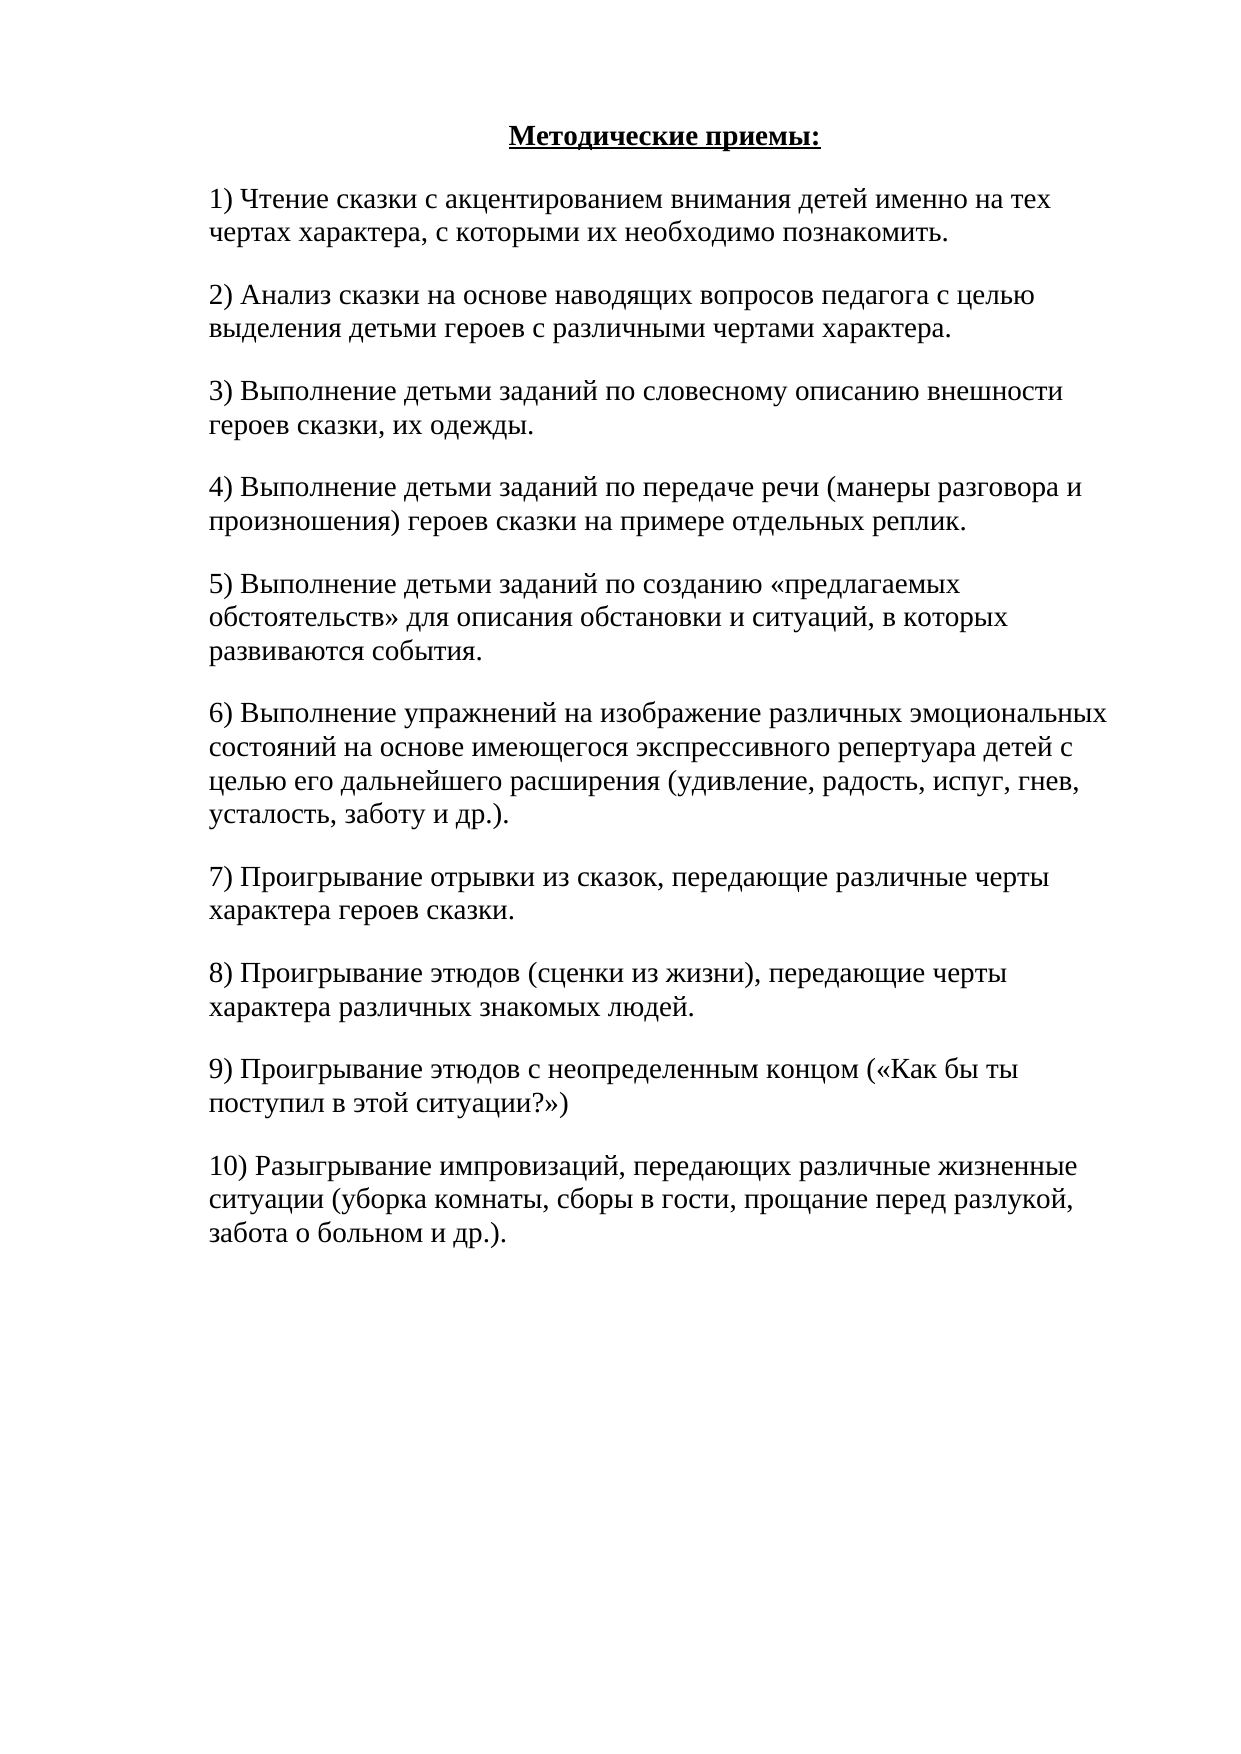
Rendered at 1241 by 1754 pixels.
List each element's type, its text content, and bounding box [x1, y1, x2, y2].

text 5) Выполнение детьми заданий по созданию «предлагаемых обстоятельств» для описания обстановки и ситуаций, в которых развиваются события. [208, 566, 1120, 666]
text 6) Выполнение упражнений на изображение различных эмоциональных состояний на основе имеющегося экспрессивного репертуара детей с целью его дальнейшего расширения (удивление, радость, испуг, гнев, усталость, заботу и др.). [208, 696, 1120, 830]
text 2) Анализ сказки на основе наводящих вопросов педагога с целью выделения детьми героев с различными чертами характера. [208, 277, 1120, 344]
text 7) Проигрывание отрывки из сказок, передающие различные черты характера героев сказки. [208, 859, 1120, 926]
text Методические приемы: [208, 118, 1120, 152]
text 9) Проигрывание этюдов с неопределенным концом («Как бы ты поступил в этой ситуации?») [208, 1051, 1120, 1118]
text 8) Проигрывание этюдов (сценки из жизни), передающие черты характера различных знакомых людей. [208, 955, 1120, 1022]
text 1) Чтение сказки с акцентированием внимания детей именно на тех чертах характера, с которыми их необходимо познакомить. [208, 181, 1120, 248]
text 4) Выполнение детьми заданий по передаче речи (манеры разговора и произношения) героев сказки на примере отдельных реплик. [208, 469, 1120, 537]
text 10) Разыгрывание импровизаций, передающих различные жизненные ситуации (уборка комнаты, сборы в гости, прощание перед разлукой, забота о больном и др.). [208, 1148, 1120, 1248]
text 3) Выполнение детьми заданий по словесному описанию внешности героев сказки, их одежды. [208, 373, 1120, 440]
